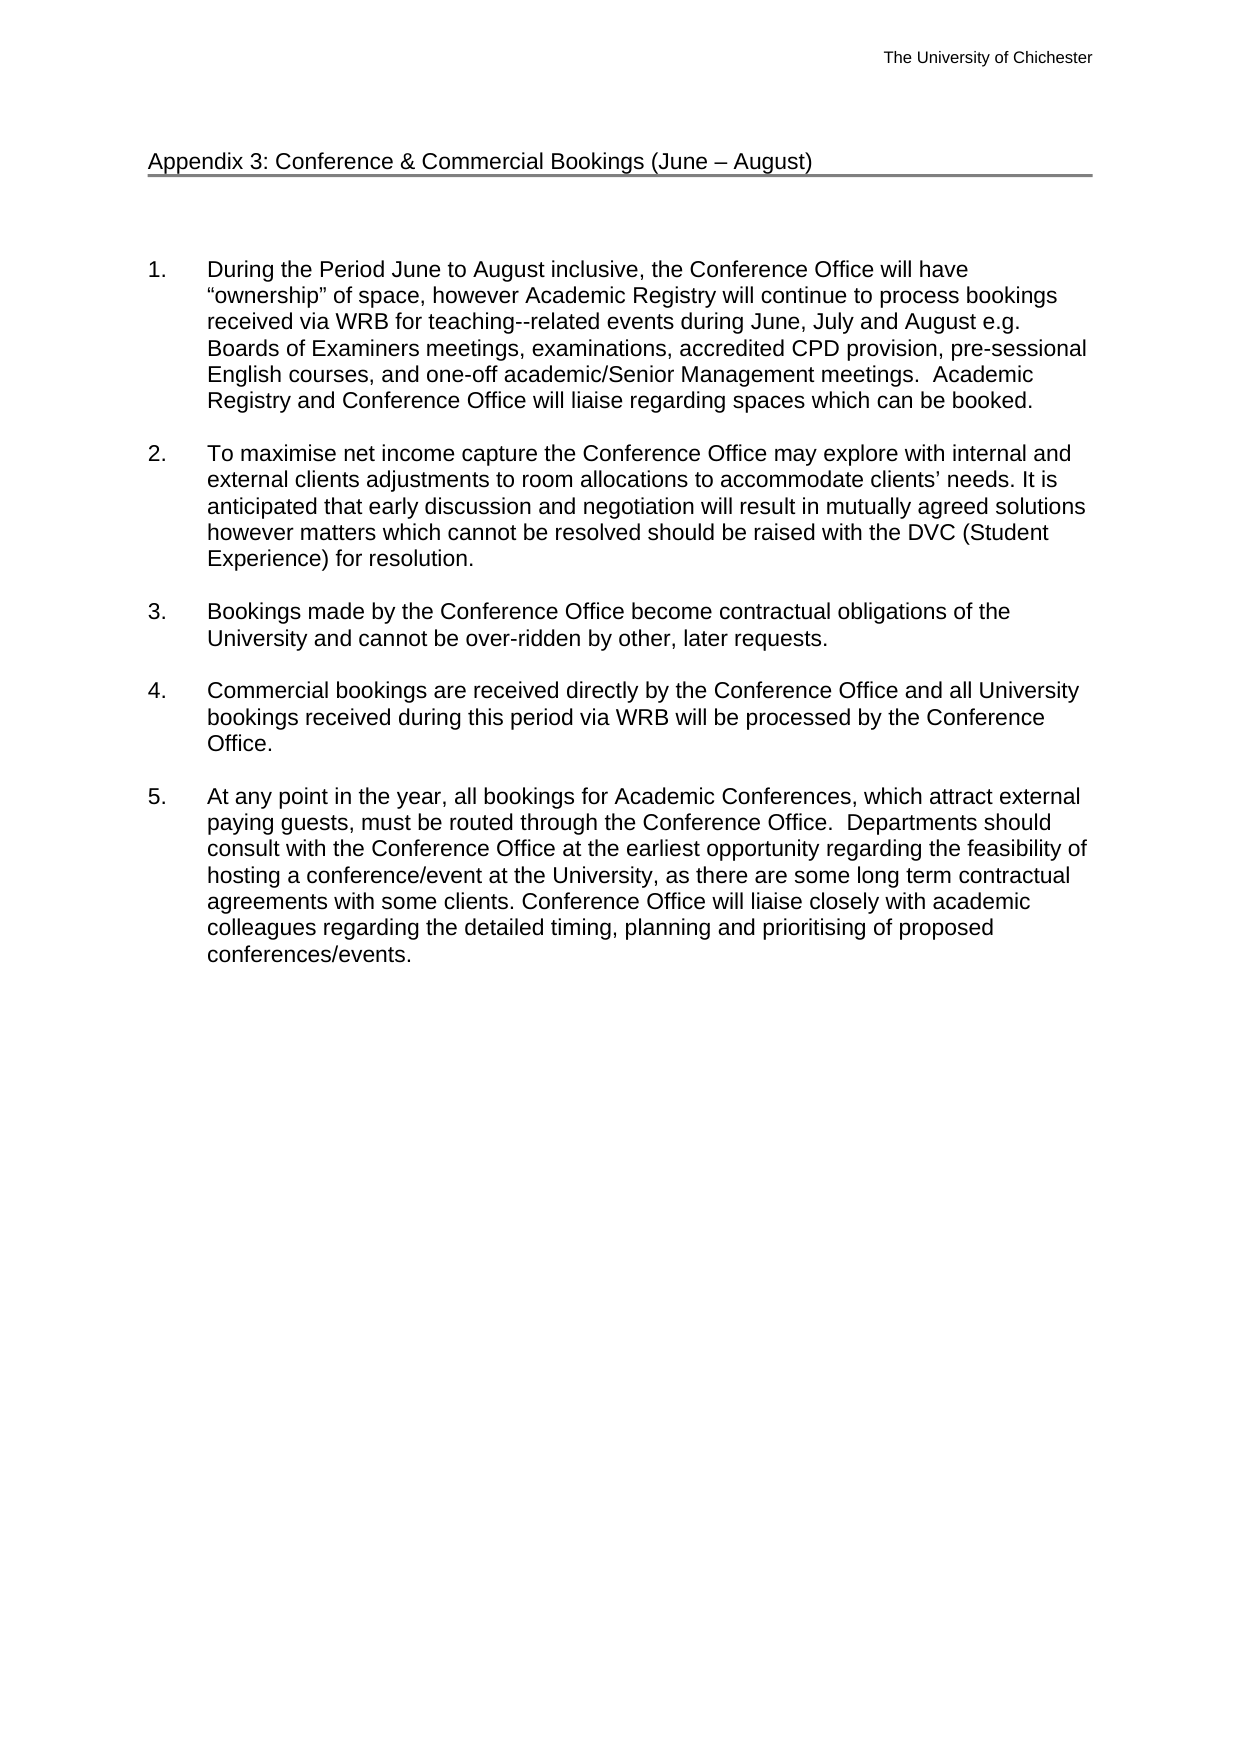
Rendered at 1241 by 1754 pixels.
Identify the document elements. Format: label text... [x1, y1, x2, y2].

list Commercial bookings are received directly by the Conference Office and all University bookings received during this period via WRB will be processed by the Conference Office. [148, 677, 1092, 756]
list Bookings made by the Conference Office become contractual obligations of the University and cannot be over-ridden by other, later requests. [148, 598, 1092, 651]
list At any point in the year, all bookings for Academic Conferences, which attract external paying guests, must be routed through the Conference Office. Departments should consult with the Conference Office at the earliest opportunity regarding the feasibility of hosting a conference/event at the University, as there are some long term contractual agreements with some clients. Conference Office will liaise closely with academic colleagues regarding the detailed timing, planning and prioritising of proposed conferences/events. [148, 783, 1092, 967]
list To maximise net income capture the Conference Office may explore with internal and external clients adjustments to room allocations to accommodate clients’ needs. It is anticipated that early discussion and negotiation will result in mutually agreed solutions however matters which cannot be resolved should be raised with the DVC (Student Experience) for resolution. [148, 440, 1092, 572]
text Appendix 3: Conference & Commercial Bookings (June – August) [148, 148, 1092, 174]
list During the Period June to August inclusive, the Conference Office will have “ownership” of space, however Academic Registry will continue to process bookings received via WRB for teaching--related events during June, July and August e.g. Boards of Examiners meetings, examinations, accredited CPD provision, pre-sessional English courses, and one-off academic/Senior Management meetings. Academic Registry and Conference Office will liaise regarding spaces which can be booked. [148, 256, 1092, 414]
